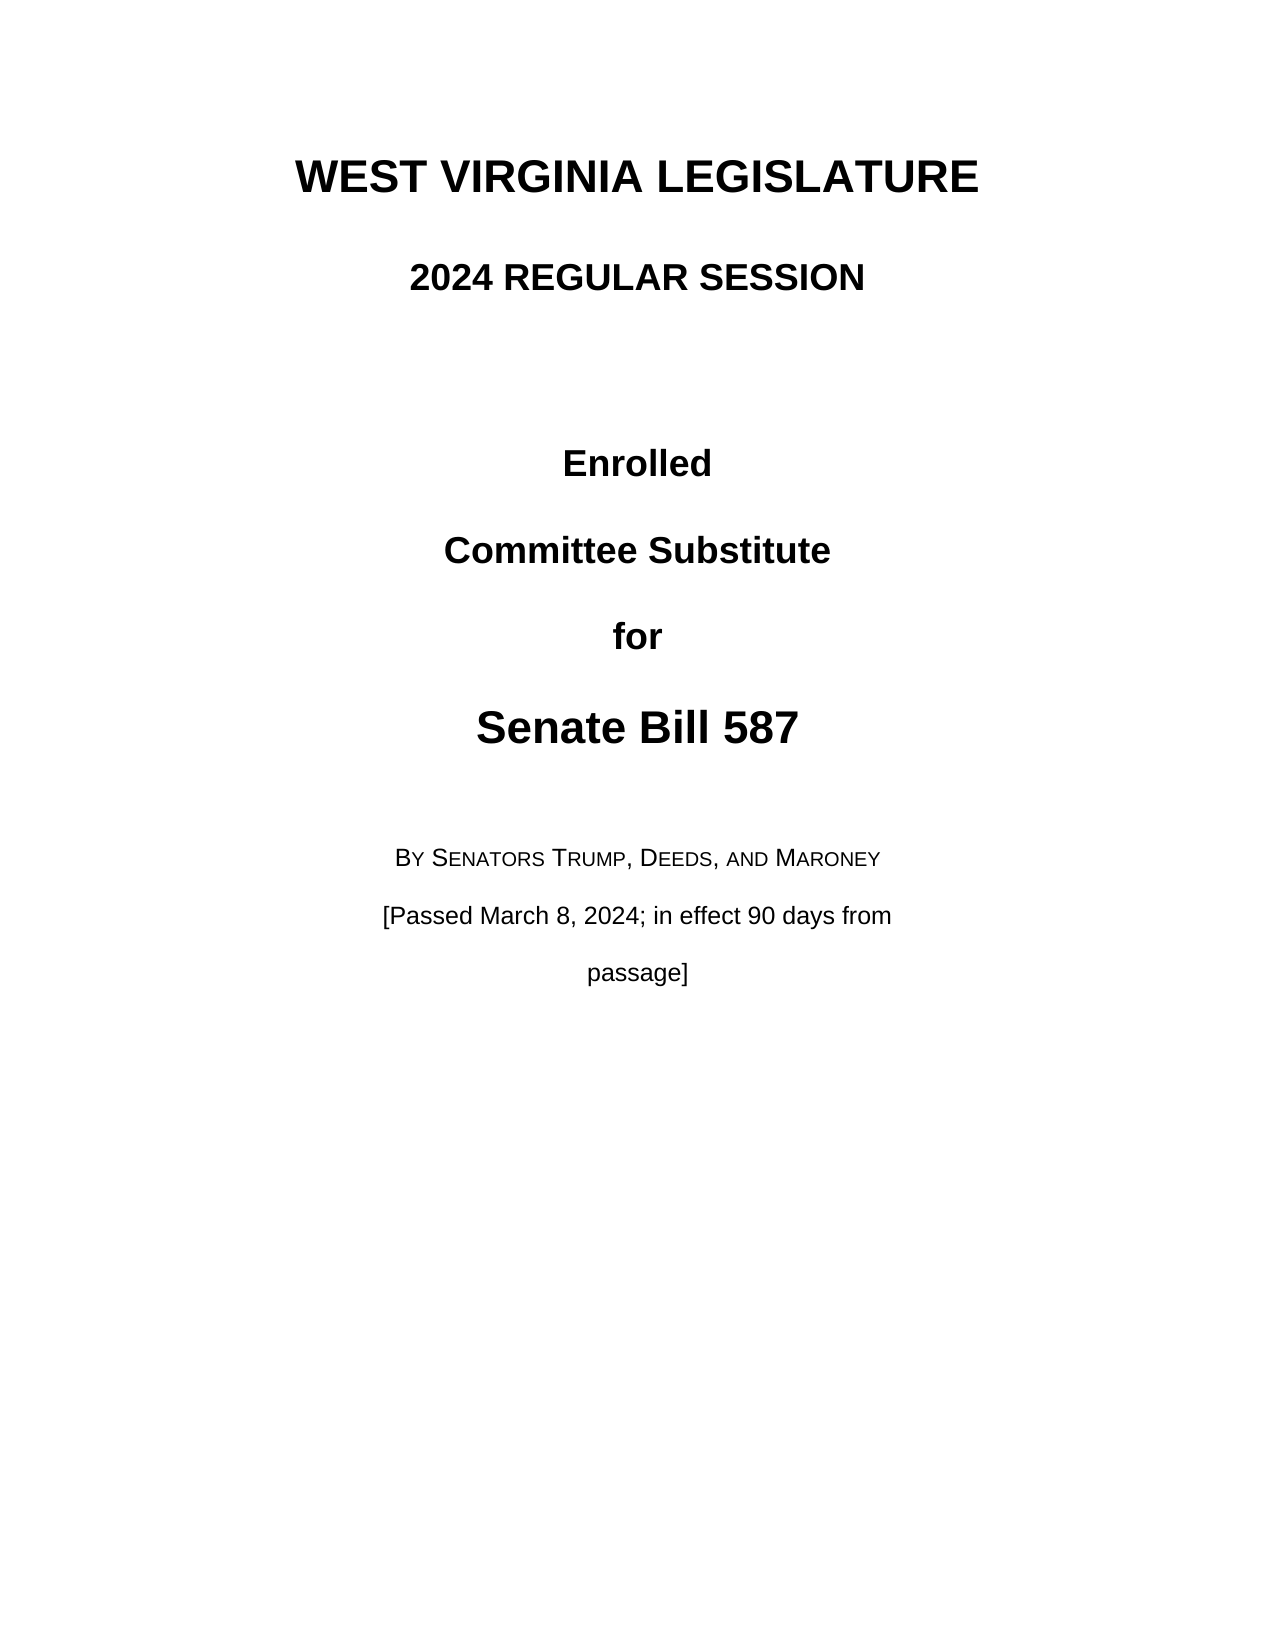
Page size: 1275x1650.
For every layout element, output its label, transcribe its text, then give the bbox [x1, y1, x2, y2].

title WEST virginia legislature [150, 150, 1125, 203]
title for [150, 614, 1125, 657]
text By Senators Trump, Deeds, and Maroney [337, 843, 937, 872]
title Committee Substitute [150, 528, 1125, 571]
title 2024 regular session [150, 255, 1125, 298]
title Enrolled [150, 442, 1125, 485]
text [Passed March 8, 2024; in effect 90 days from passage] [337, 901, 937, 987]
text Bill [150, 700, 1125, 753]
